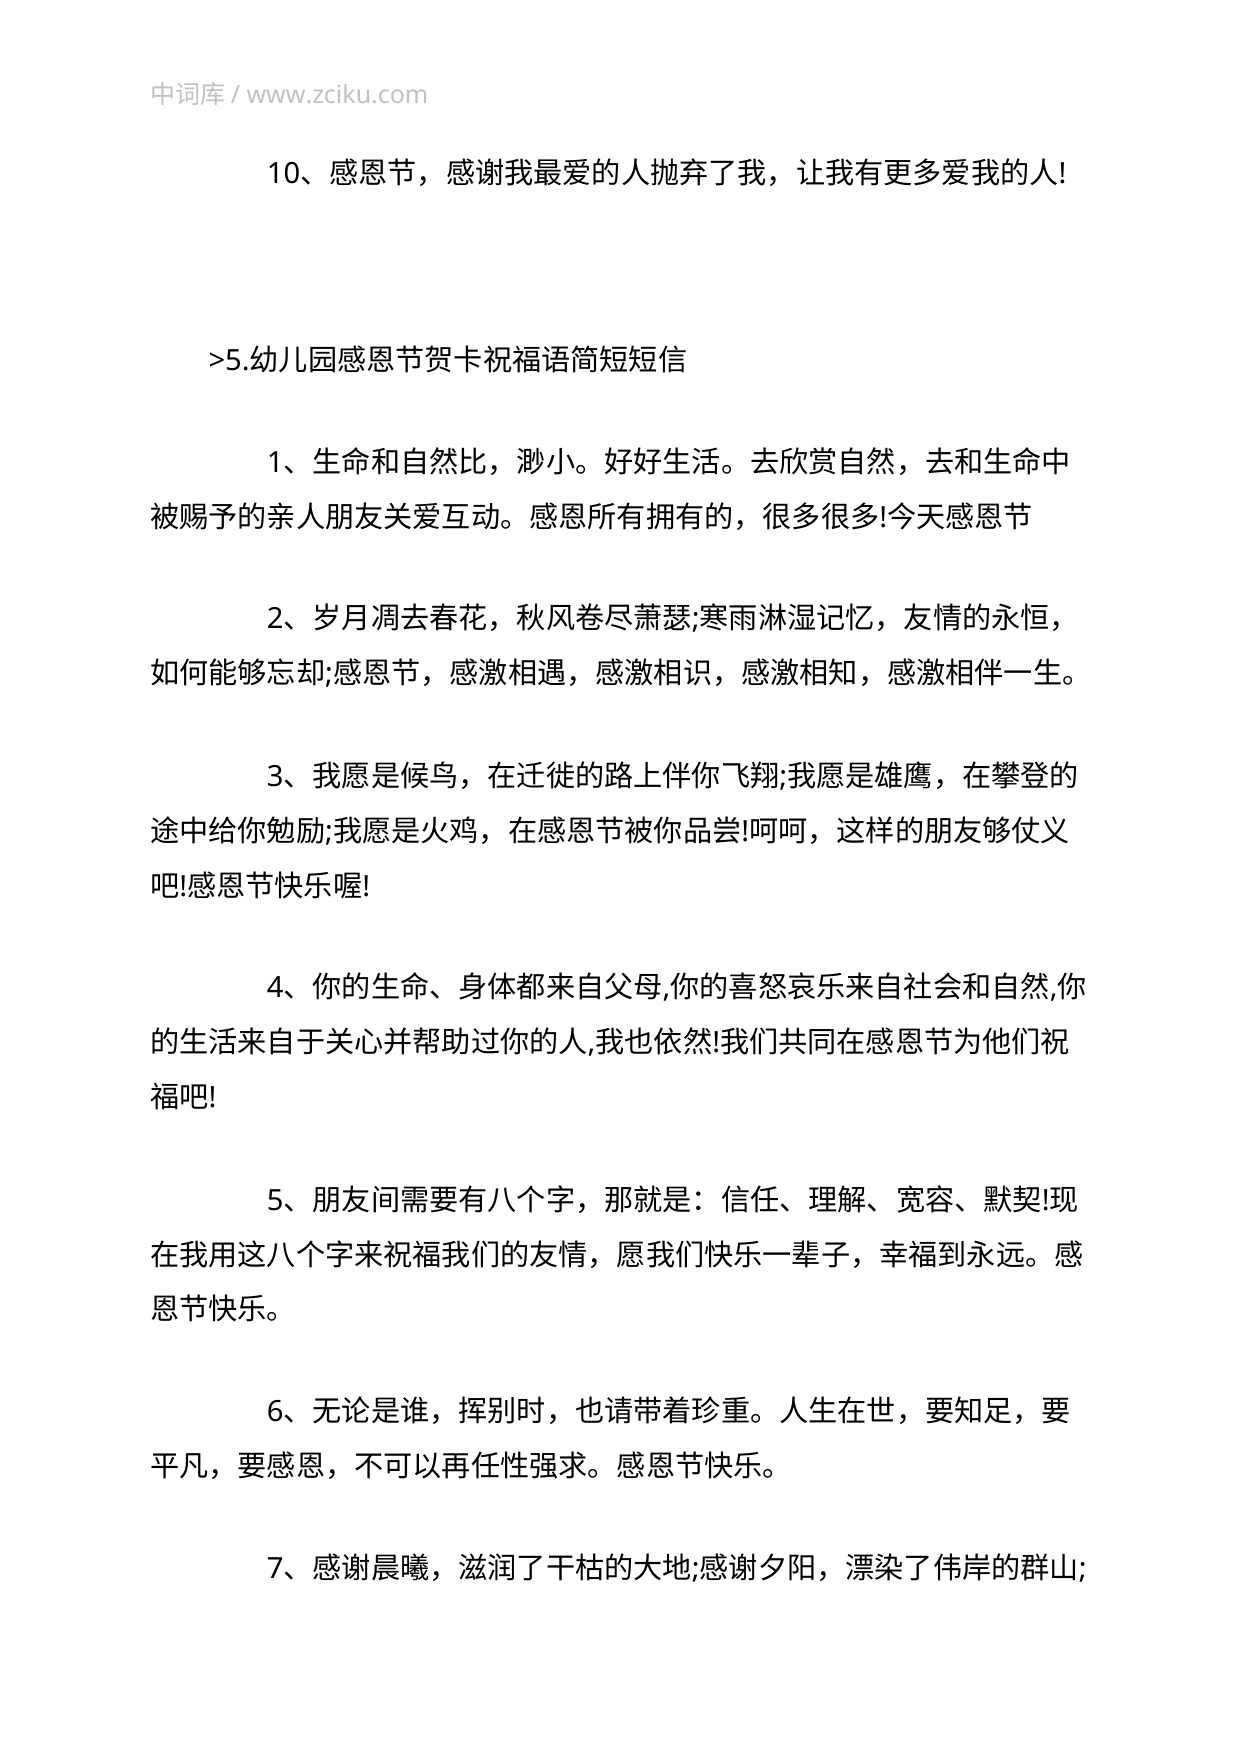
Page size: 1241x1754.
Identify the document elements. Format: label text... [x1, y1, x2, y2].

text 6、无论是谁，挥别时，也请带着珍重。人生在世，要知足，要平凡，要感恩，不可以再任性强求。感恩节快乐。 [150, 1388, 1090, 1485]
text 3、我愿是候鸟，在迁徙的路上伴你飞翔;我愿是雄鹰，在攀登的途中给你勉励;我愿是火鸡，在感恩节被你品尝!呵呵，这样的朋友够仗义吧!感恩节快乐喔! [150, 752, 1090, 904]
text 1、生命和自然比，渺小。好好生活。去欣赏自然，去和生命中被赐予的亲人朋友关爱互动。感恩所有拥有的，很多很多!今天感恩节 [150, 438, 1090, 536]
text 4、你的生命、身体都来自父母,你的喜怒哀乐来自社会和自然,你的生活来自于关心并帮助过你的人,我也依然!我们共同在感恩节为他们祝福吧! [150, 964, 1090, 1116]
text 10、感恩节，感谢我最爱的人抛弃了我，让我有更多爱我的人! [150, 150, 1090, 192]
text 5、朋友间需要有八个字，那就是：信任、理解、宽容、默契!现在我用这八个字来祝福我们的友情，愿我们快乐一辈子，幸福到永远。感恩节快乐。 [150, 1176, 1090, 1328]
text 2、岁月凋去春花，秋风卷尽萧瑟;寒雨淋湿记忆，友情的永恒，如何能够忘却;感恩节，感激相遇，感激相识，感激相知，感激相伴一生。 [150, 595, 1090, 692]
text >5.幼儿园感恩节贺卡祝福语简短短信 [150, 336, 1090, 378]
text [150, 1544, 1090, 1587]
